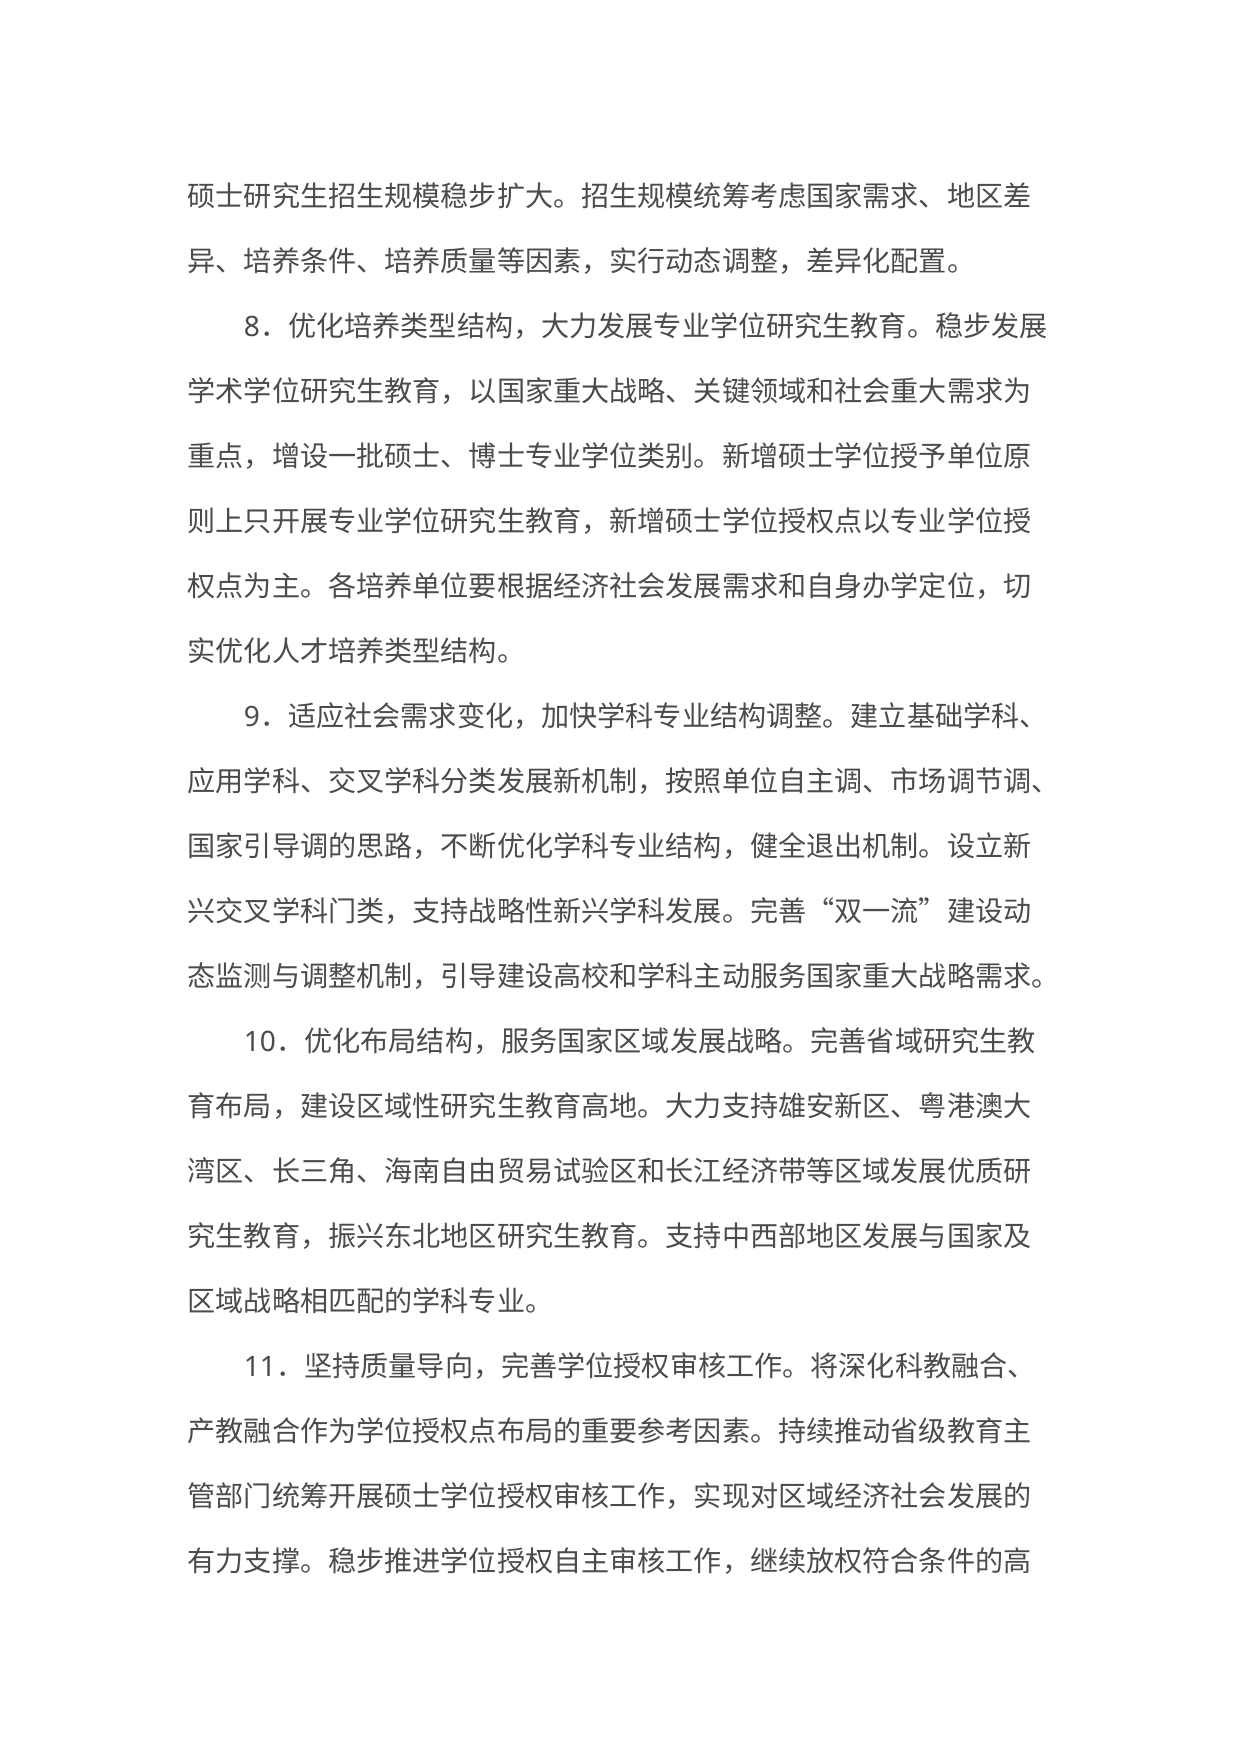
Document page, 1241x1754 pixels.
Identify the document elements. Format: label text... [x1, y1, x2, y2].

text 9．适应社会需求变化，加快学科专业结构调整。建立基础学科、应用学科、交叉学科分类发展新机制，按照单位自主调、市场调节调、国家引导调的思路，不断优化学科专业结构，健全退出机制。设立新兴交叉学科门类，支持战略性新兴学科发展。完善“双一流”建设动态监测与调整机制，引导建设高校和学科主动服务国家重大战略需求。 [187, 682, 1053, 1007]
text 10．优化布局结构，服务国家区域发展战略。完善省域研究生教育布局，建设区域性研究生教育高地。大力支持雄安新区、粤港澳大湾区、长三角、海南自由贸易试验区和长江经济带等区域发展优质研究生教育，振兴东北地区研究生教育。支持中西部地区发展与国家及区域战略相匹配的学科专业。 [187, 1007, 1053, 1332]
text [187, 1332, 1053, 1592]
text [187, 162, 1053, 292]
text 8．优化培养类型结构，大力发展专业学位研究生教育。稳步发展学术学位研究生教育，以国家重大战略、关键领域和社会重大需求为重点，增设一批硕士、博士专业学位类别。新增硕士学位授予单位原则上只开展专业学位研究生教育，新增硕士学位授权点以专业学位授权点为主。各培养单位要根据经济社会发展需求和自身办学定位，切实优化人才培养类型结构。 [187, 292, 1053, 682]
